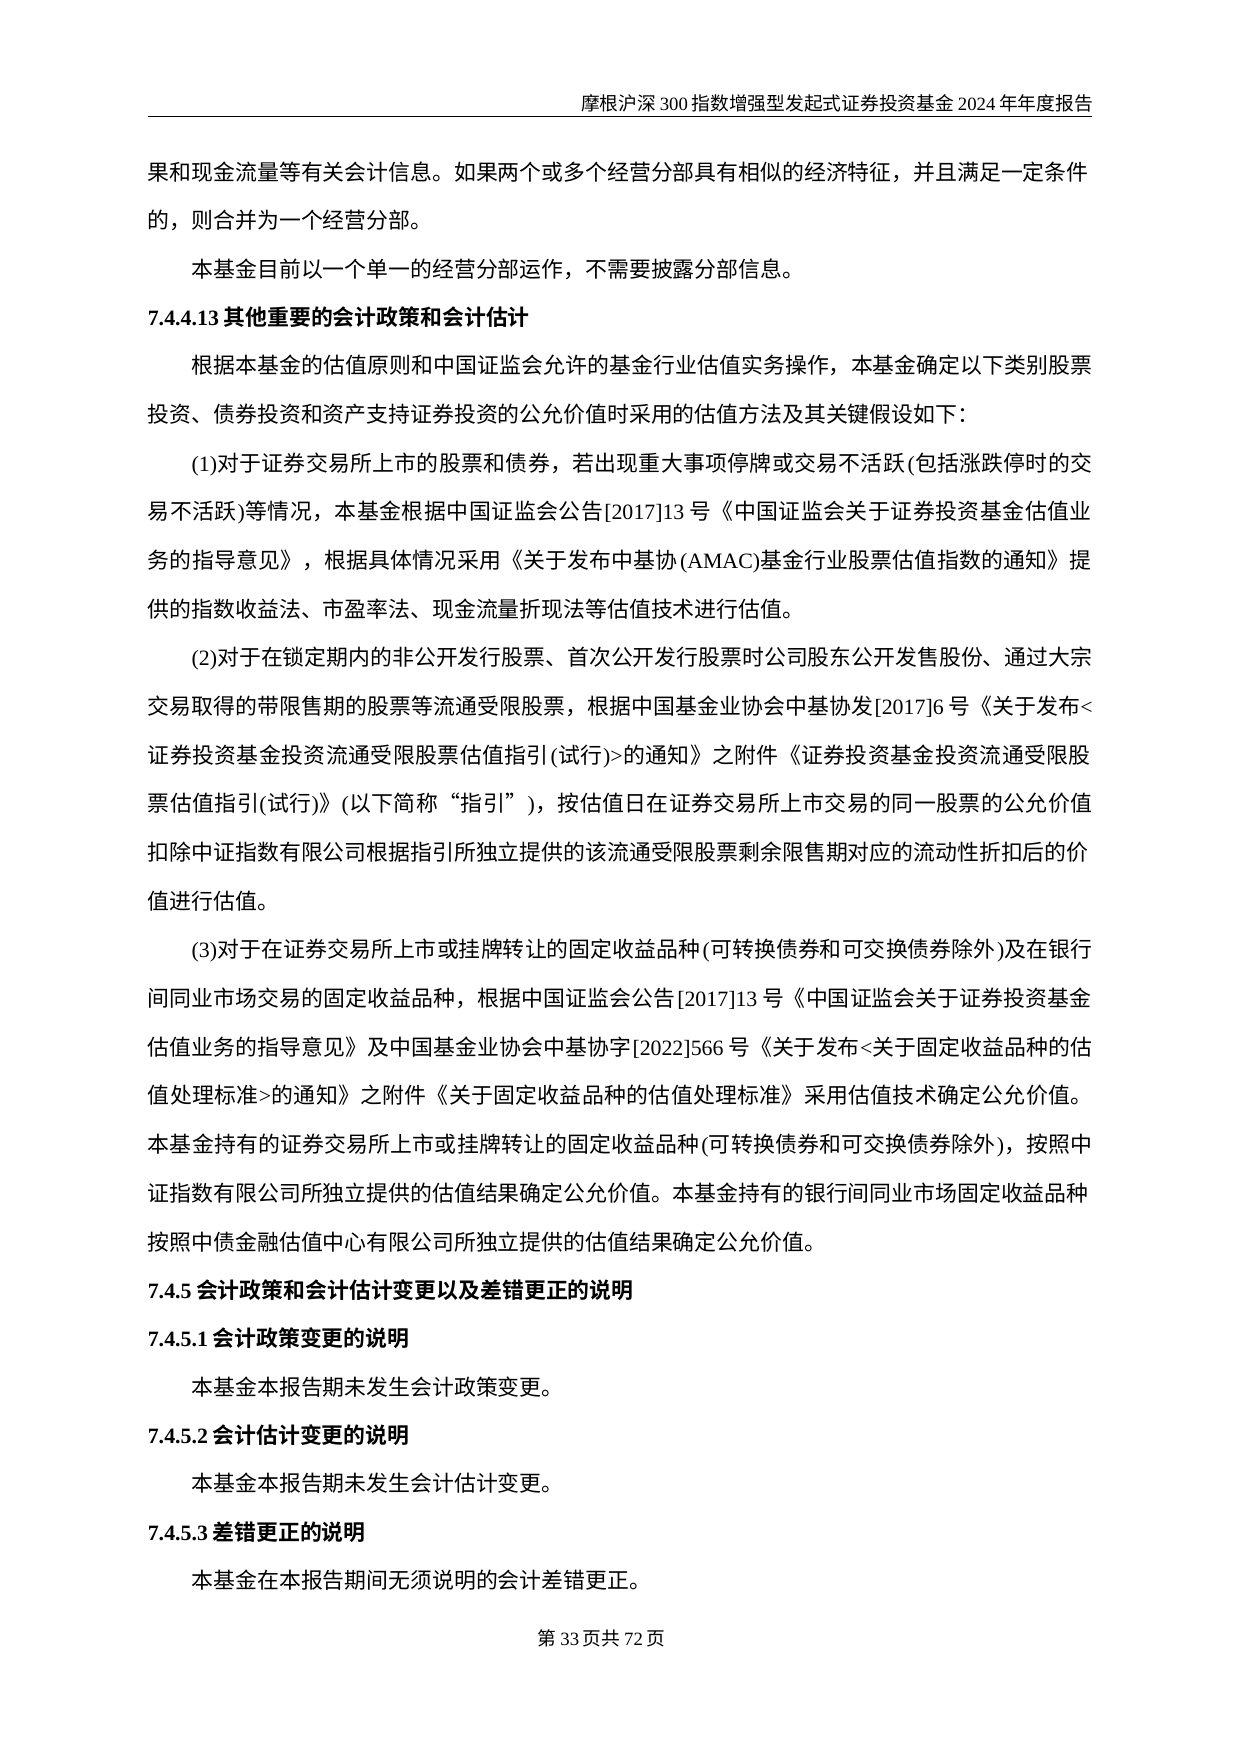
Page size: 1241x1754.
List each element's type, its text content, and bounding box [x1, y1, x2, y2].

text 本基金本报告期未发生会计估计变更。 [148, 1466, 1092, 1498]
text 7.4.5.1会计政策变更的说明 [148, 1321, 1092, 1353]
text (2)对于在锁定期内的非公开发行股票、首次公开发行股票时公司股东公开发售股份、通过大宗交易取得的带限售期的股票等流通受限股票，根据中国基金业协会中基协发[2017]6号《关于发布<证券投资基金投资流通受限股票估值指引(试行)>的通知》之附件《证券投资基金投资流通受限股票估值指引(试行)》(以下简称“指引”)，按估值日在证券交易所上市交易的同一股票的公允价值扣除中证指数有限公司根据指引所独立提供的该流通受限股票剩余限售期对应的流动性折扣后的价值进行估值。 [148, 640, 1092, 916]
text 本基金本报告期未发生会计政策变更。 [148, 1369, 1092, 1402]
text (3)对于在证券交易所上市或挂牌转让的固定收益品种(可转换债券和可交换债券除外)及在银行间同业市场交易的固定收益品种，根据中国证监会公告[2017]13号《中国证监会关于证券投资基金估值业务的指导意见》及中国基金业协会中基协字[2022]566号《关于发布<关于固定收益品种的估值处理标准>的通知》之附件《关于固定收益品种的估值处理标准》采用估值技术确定公允价值。本基金持有的证券交易所上市或挂牌转让的固定收益品种(可转换债券和可交换债券除外)，按照中证指数有限公司所独立提供的估值结果确定公允价值。本基金持有的银行间同业市场固定收益品种按照中债金融估值中心有限公司所独立提供的估值结果确定公允价值。 [148, 932, 1092, 1257]
text 本基金在本报告期间无须说明的会计差错更正。 [148, 1563, 1092, 1595]
text 7.4.5.2会计估计变更的说明 [148, 1418, 1092, 1450]
text (1)对于证券交易所上市的股票和债券，若出现重大事项停牌或交易不活跃(包括涨跌停时的交易不活跃)等情况，本基金根据中国证监会公告[2017]13号《中国证监会关于证券投资基金估值业务的指导意见》，根据具体情况采用《关于发布中基协(AMAC)基金行业股票估值指数的通知》提供的指数收益法、市盈率法、现金流量折现法等估值技术进行估值。 [148, 445, 1092, 624]
text 根据本基金的估值原则和中国证监会允许的基金行业估值实务操作，本基金确定以下类别股票投资、债券投资和资产支持证券投资的公允价值时采用的估值方法及其关键假设如下： [148, 348, 1092, 429]
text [148, 154, 1092, 236]
text 7.4.5.3差错更正的说明 [148, 1514, 1092, 1547]
text 7.4.5会计政策和会计估计变更以及差错更正的说明 [148, 1273, 1092, 1305]
text 7.4.4.13其他重要的会计政策和会计估计 [148, 300, 1092, 332]
text 本基金目前以一个单一的经营分部运作，不需要披露分部信息。 [148, 251, 1092, 284]
